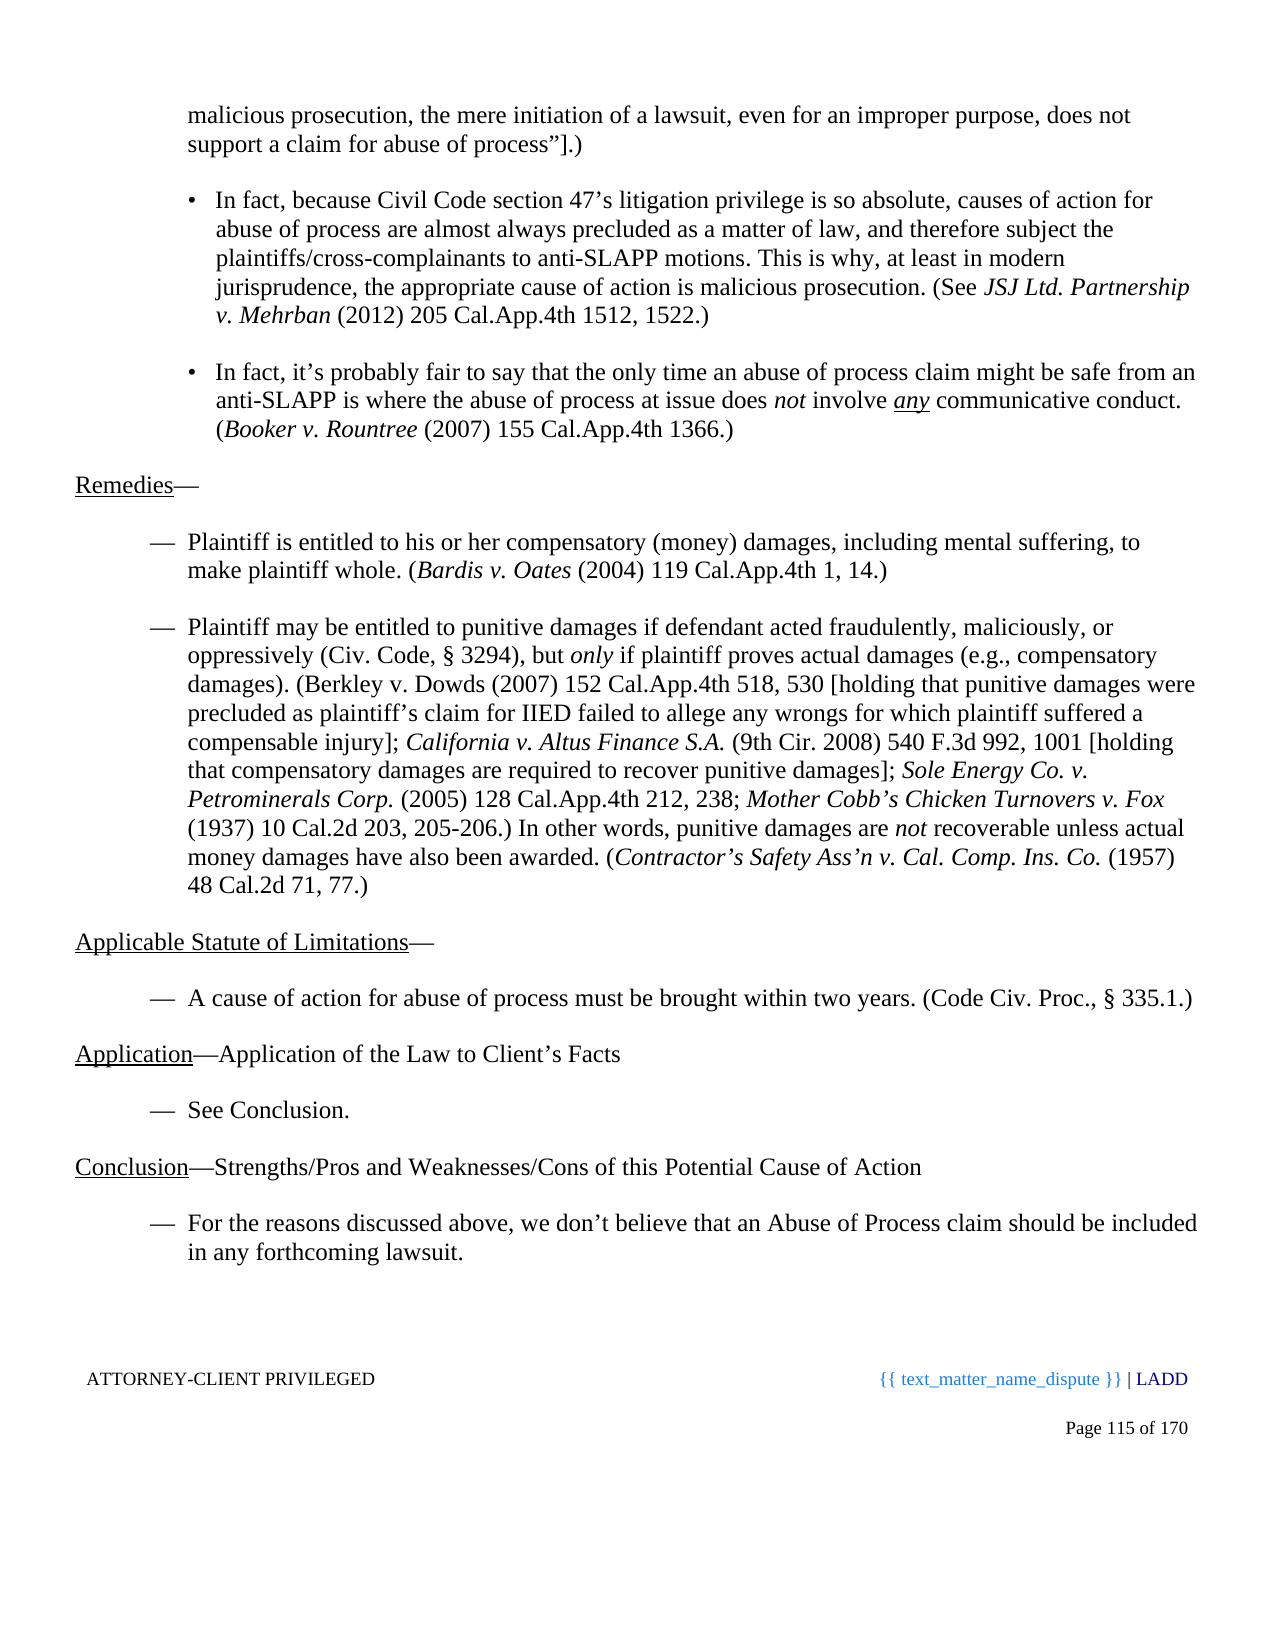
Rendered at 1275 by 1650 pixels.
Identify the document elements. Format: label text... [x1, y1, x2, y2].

text — Plaintiff may be entitled to punitive damages if defendant acted fraudulently, maliciously, or oppressively (Civ. Code, § 3294), but only if plaintiff proves actual damages (e.g., compensatory damages). (Berkley v. Dowds (2007) 152 Cal.App.4th 518, 530 [holding that punitive damages were precluded as plaintiff’s claim for IIED failed to allege any wrongs for which plaintiff suffered a compensable injury]; California v. Altus Finance S.A. (9th Cir. 2008) 540 F.3d 992, 1001 [holding that compensatory damages are required to recover punitive damages]; Sole Energy Co. v. Petrominerals Corp. (2005) 128 Cal.App.4th 212, 238; Mother Cobb’s Chicken Turnovers v. Fox (1937) 10 Cal.2d 203, 205-206.) In other words, punitive damages are not recoverable unless actual money damages have also been awarded. (Contractor’s Safety Ass’n v. Cal. Comp. Ins. Co. (1957) 48 Cal.2d 71, 77.) [150, 612, 1200, 899]
text — A cause of action for abuse of process must be brought within two years. (Code Civ. Proc., § 335.1.) [150, 983, 1200, 1012]
text — Plaintiff is entitled to his or her compensatory (money) damages, including mental suffering, to make plaintiff whole. (Bardis v. Oates (2004) 119 Cal.App.4th 1, 14.) [150, 527, 1200, 584]
text Applicable Statute of Limitations— [75, 927, 1200, 956]
text • In fact, it’s probably fair to say that the only time an abuse of process claim might be safe from an anti-SLAPP is where the abuse of process at issue does not involve any communicative conduct. (Booker v. Rountree (2007) 155 Cal.App.4th 1366.) [187, 357, 1200, 443]
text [150, 101, 1200, 158]
text — See Conclusion. [150, 1096, 1200, 1124]
text — For the reasons discussed above, we don’t believe that an Abuse of Process claim should be included in any forthcoming lawsuit. [150, 1208, 1200, 1266]
text Remedies— [75, 471, 1200, 499]
text • In fact, because Civil Code section 47’s litigation privilege is so absolute, causes of action for abuse of process are almost always precluded as a matter of law, and therefore subject the plaintiffs/cross-complainants to anti-SLAPP motions. This is why, at least in modern jurisprudence, the appropriate cause of action is malicious prosecution. (See JSJ Ltd. Partnership v. Mehrban (2012) 205 Cal.App.4th 1512, 1522.) [187, 186, 1200, 329]
text Conclusion—Strengths/Pros and Weaknesses/Cons of this Potential Cause of Action [75, 1152, 1200, 1181]
text Application—Application of the Law to Client’s Facts [75, 1039, 1200, 1068]
